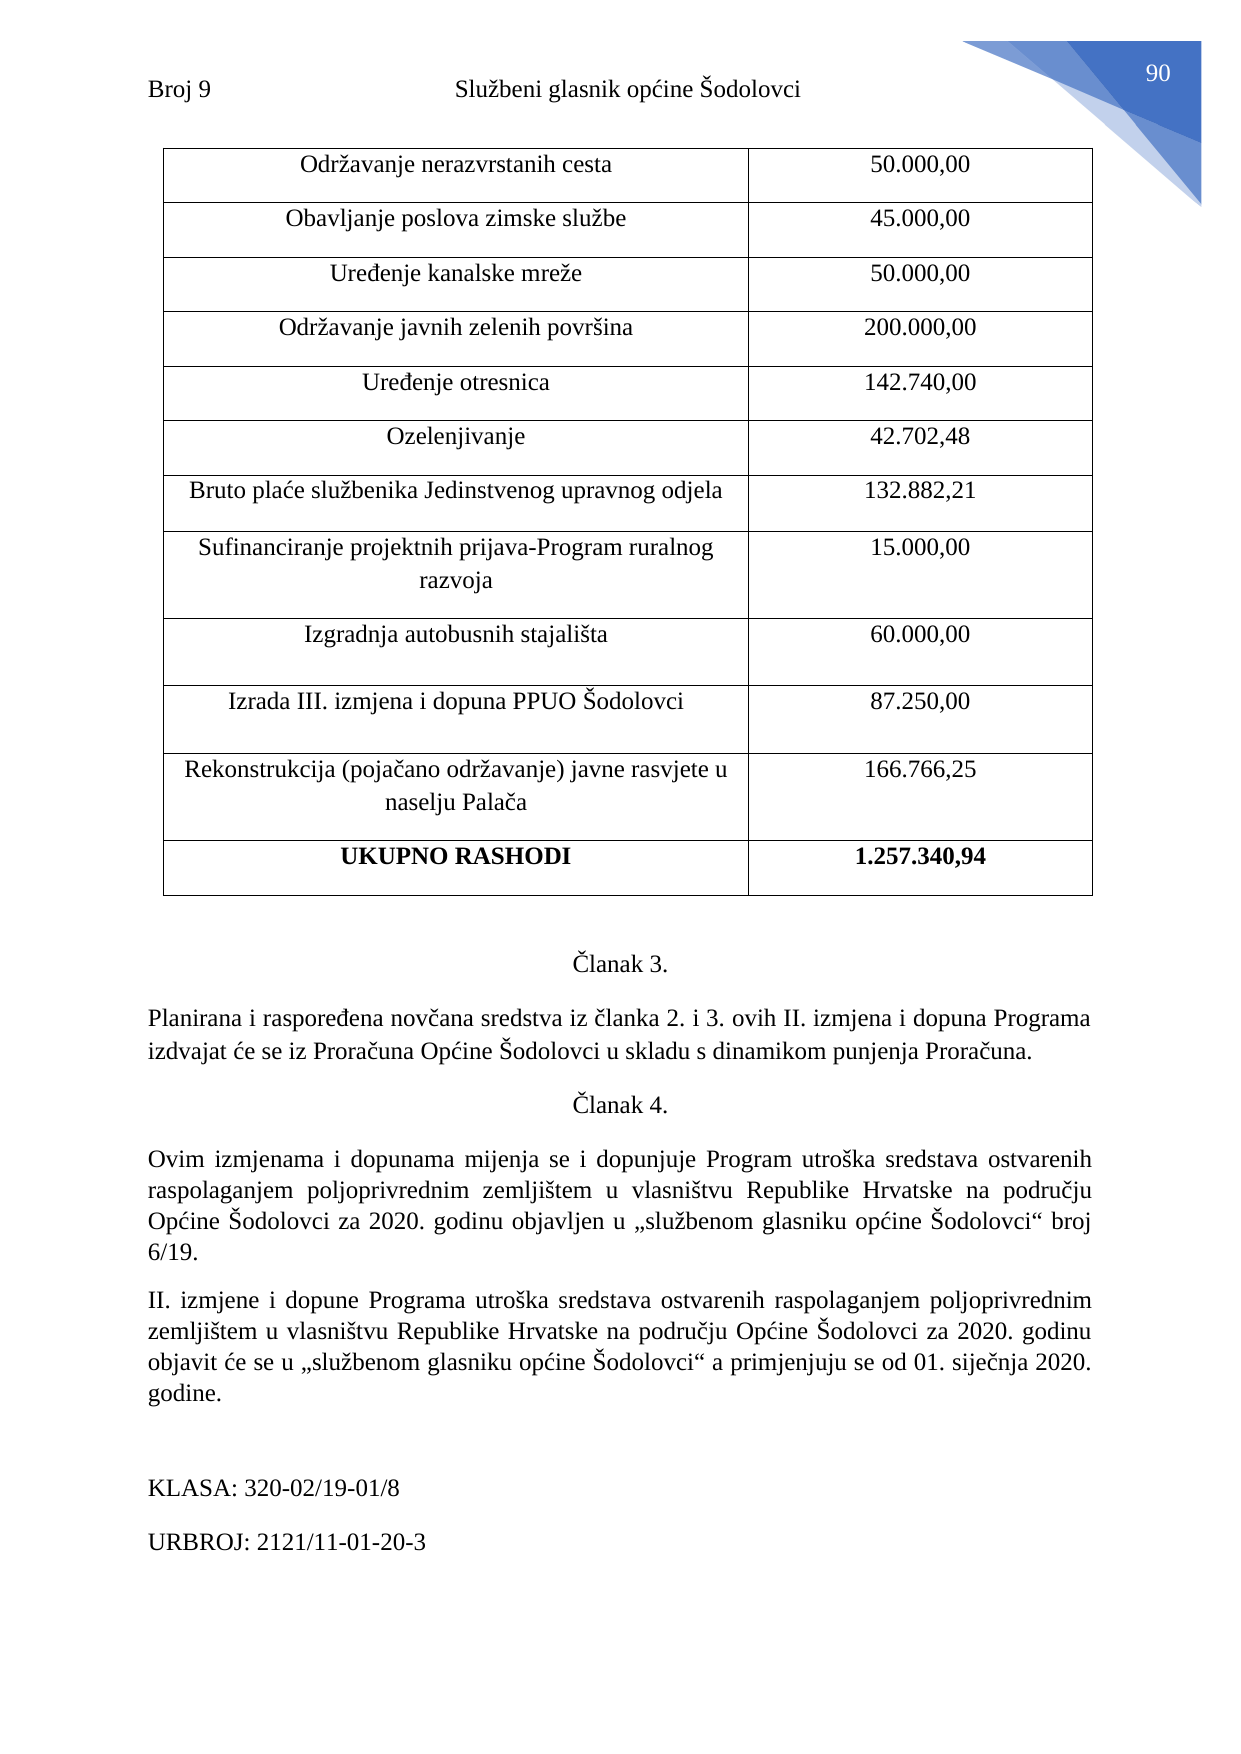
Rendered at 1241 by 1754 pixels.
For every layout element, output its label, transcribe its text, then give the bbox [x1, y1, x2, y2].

table_cell 166.766,25 [749, 754, 1092, 840]
table_cell Ozelenjivanje [164, 421, 748, 474]
text Planirana i raspoređena novčana sredstva iz članka 2. i 3. ovih II. izmjena i dopuna Programa izdvajat će se iz Proračuna Općine Šodolovci u skladu s dinamikom punjenja Proračuna. [148, 1003, 1093, 1065]
table_cell 42.702,48 [749, 421, 1092, 474]
table_cell 50.000,00 [749, 258, 1092, 311]
table_cell Izrada III. izmjena i dopuna PPUO Šodolovci [164, 686, 748, 753]
text Članak 4. [148, 1090, 1093, 1119]
table_cell Rekonstrukcija (pojačano održavanje) javne rasvjete u naselju Palača [164, 754, 748, 840]
text Ovim izmjenama i dopunama mijenja se i dopunjuje Program utroška sredstava ostvarenih raspolaganjem poljoprivrednim zemljištem u vlasništvu Republike Hrvatske na području Općine Šodolovci za 2020. godinu objavljen u „službenom glasniku općine Šodolovci“ broj 6/19. [148, 1144, 1093, 1266]
table_cell 15.000,00 [749, 532, 1092, 618]
table_cell Izgradnja autobusnih stajališta [164, 619, 748, 685]
table_cell Održavanje javnih zelenih površina [164, 312, 748, 366]
table_cell 132.882,21 [749, 476, 1092, 531]
table_cell 1.257.340,94 [749, 841, 1092, 894]
table_cell Uređenje otresnica [164, 367, 748, 420]
table_cell 200.000,00 [749, 312, 1092, 366]
text URBROJ: 2121/11-01-20-3 [148, 1527, 1093, 1556]
table_cell 50.000,00 [749, 149, 1092, 202]
table_cell Uređenje kanalske mreže [164, 258, 748, 311]
picture [962, 41, 1202, 207]
table_cell Održavanje nerazvrstanih cesta [164, 149, 748, 202]
table_cell UKUPNO RASHODI [164, 841, 748, 894]
table_cell Obavljanje poslova zimske službe [164, 203, 748, 257]
table_cell 142.740,00 [749, 367, 1092, 420]
table_cell 60.000,00 [749, 619, 1092, 685]
text II. izmjene i dopune Programa utroška sredstava ostvarenih raspolaganjem poljoprivrednim zemljištem u vlasništvu Republike Hrvatske na području Općine Šodolovci za 2020. godinu objavit će se u „službenom glasniku općine Šodolovci“ a primjenjuju se od 01. siječnja 2020. godine. [148, 1285, 1093, 1407]
table_cell 45.000,00 [749, 203, 1092, 257]
table_cell Sufinanciranje projektnih prijava-Program ruralnog razvoja [164, 532, 748, 618]
table_cell Bruto plaće službenika Jedinstvenog upravnog odjela [164, 476, 748, 531]
text Članak 3. [148, 949, 1093, 978]
text KLASA: 320-02/19-01/8 [148, 1473, 1093, 1502]
table_cell 87.250,00 [749, 686, 1092, 753]
